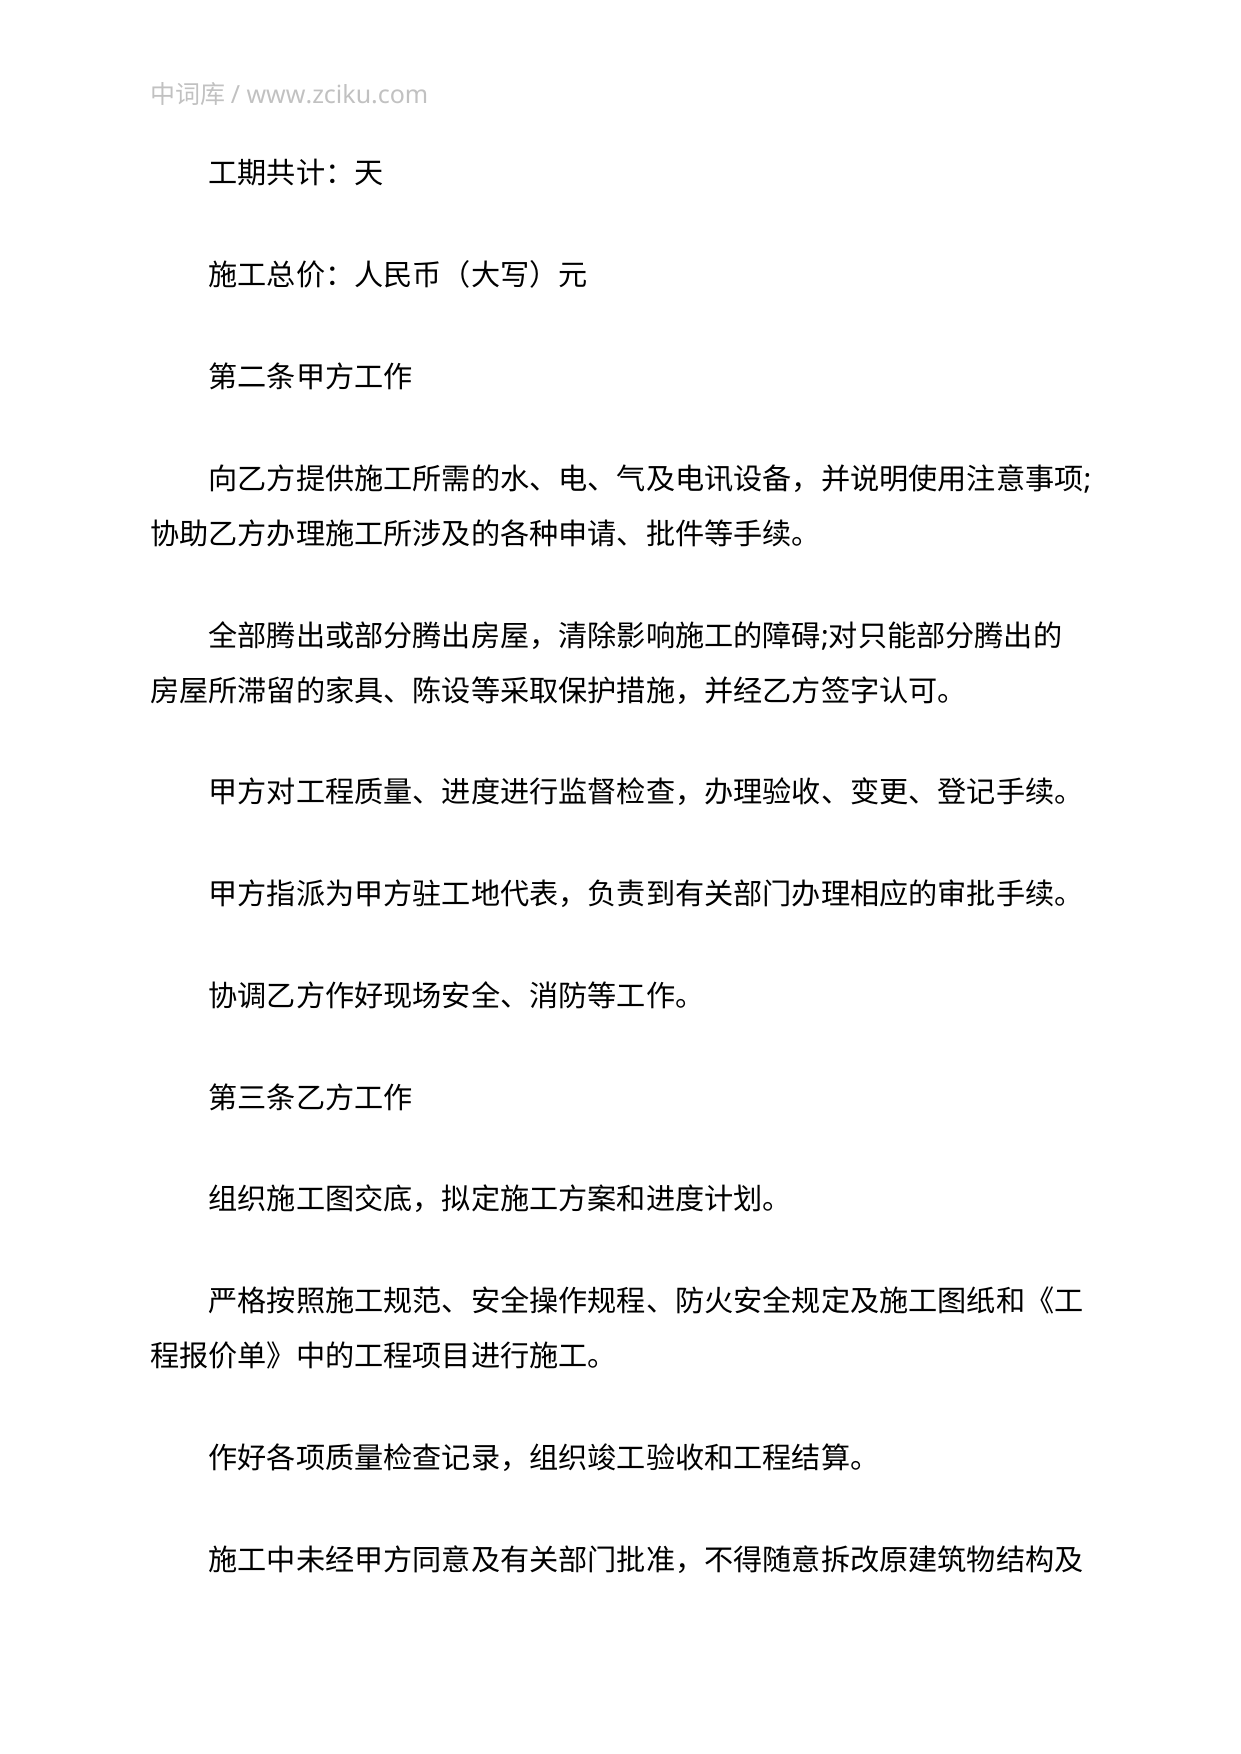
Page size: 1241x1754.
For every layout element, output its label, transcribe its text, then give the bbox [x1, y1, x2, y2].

text 工期共计：天 [150, 150, 1090, 192]
text 全部腾出或部分腾出房屋，清除影响施工的障碍;对只能部分腾出的房屋所滞留的家具、陈设等采取保护措施，并经乙方签字认可。 [150, 612, 1090, 709]
text 施工总价：人民币（大写）元 [150, 252, 1090, 294]
text 甲方指派为甲方驻工地代表，负责到有关部门办理相应的审批手续。 [150, 871, 1090, 913]
text 作好各项质量检查记录，组织竣工验收和工程结算。 [150, 1434, 1090, 1477]
text 向乙方提供施工所需的水、电、气及电讯设备，并说明使用注意事项;协助乙方办理施工所涉及的各种申请、批件等手续。 [150, 455, 1090, 553]
text 严格按照施工规范、安全操作规程、防火安全规定及施工图纸和《工程报价单》中的工程项目进行施工。 [150, 1278, 1090, 1375]
text 甲方对工程质量、进度进行监督检查，办理验收、变更、登记手续。 [150, 769, 1090, 811]
text 第三条乙方工作 [150, 1074, 1090, 1116]
text 协调乙方作好现场安全、消防等工作。 [150, 972, 1090, 1015]
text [150, 1536, 1090, 1578]
text 第二条甲方工作 [150, 353, 1090, 396]
text 组织施工图交底，拟定施工方案和进度计划。 [150, 1176, 1090, 1218]
